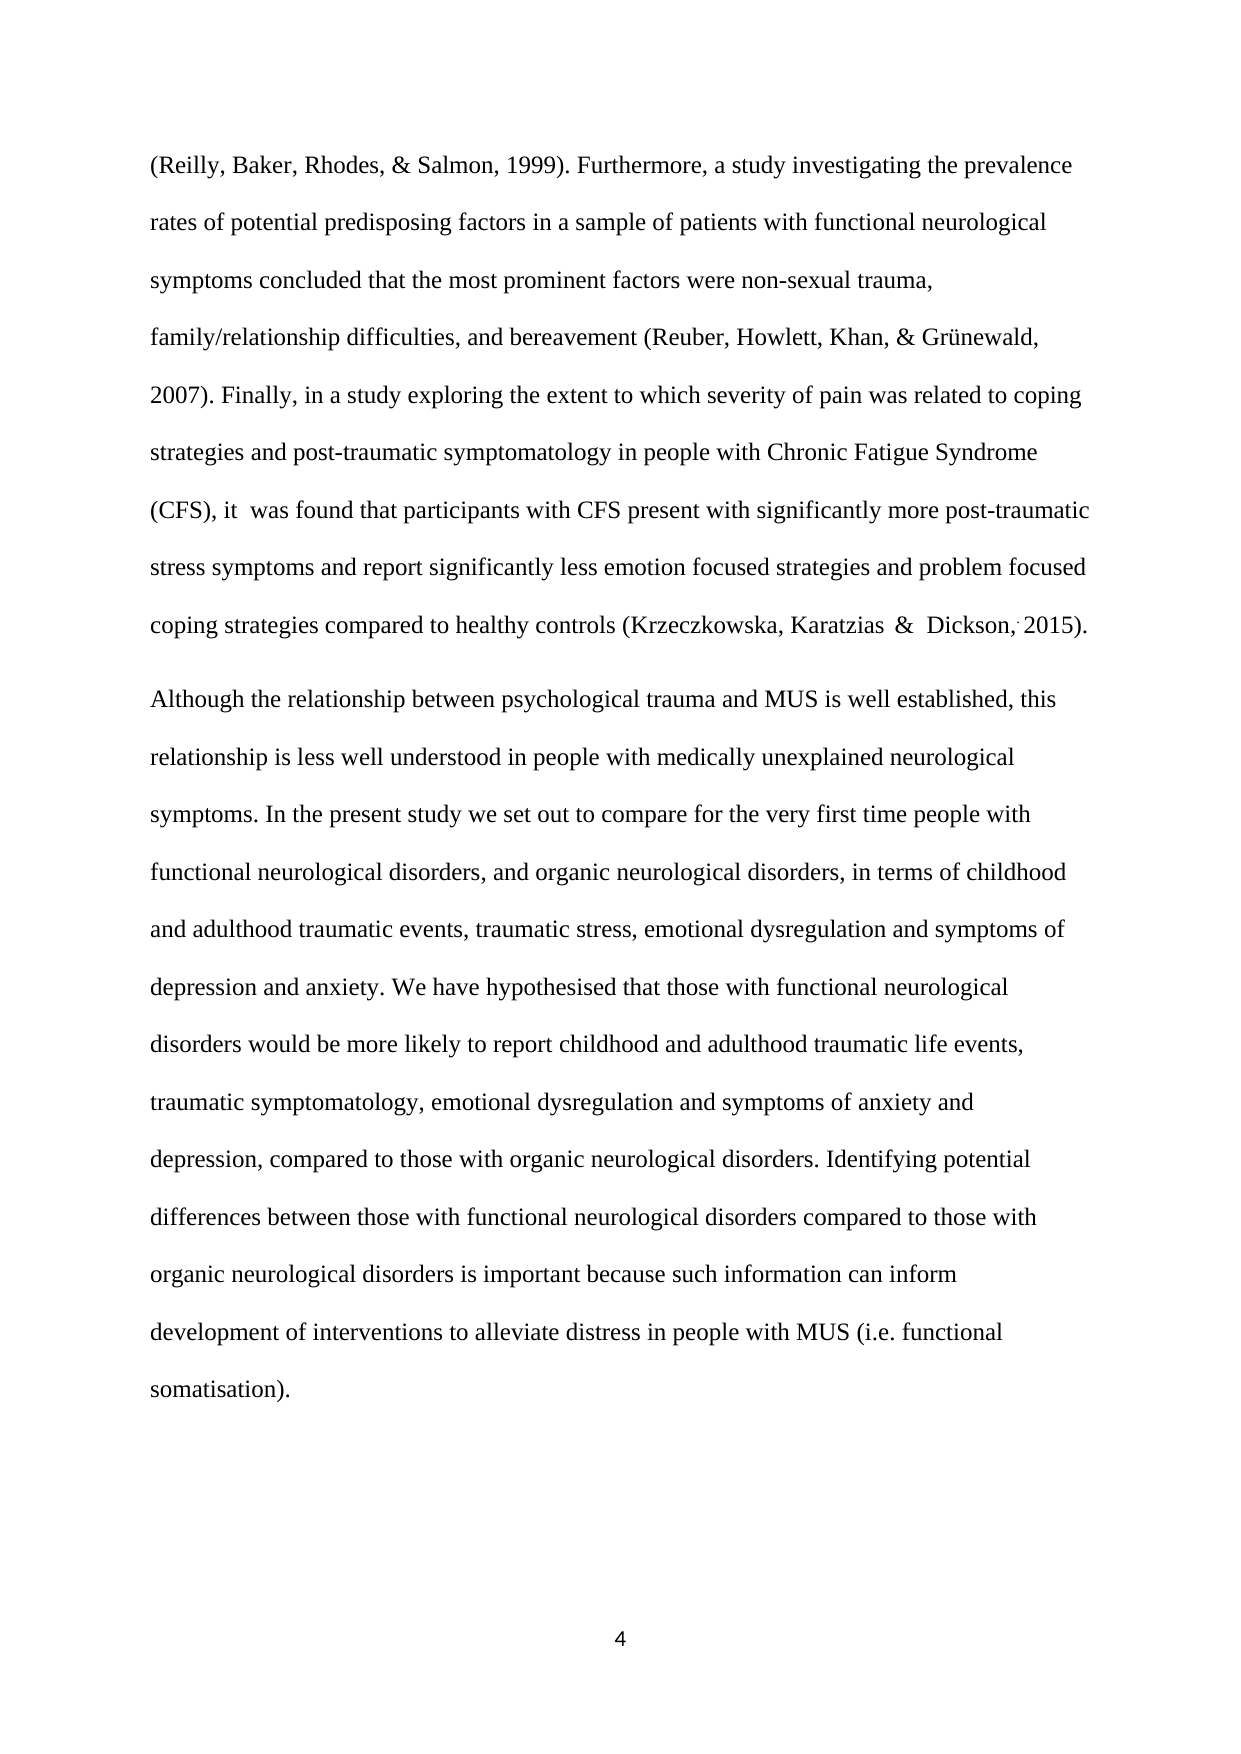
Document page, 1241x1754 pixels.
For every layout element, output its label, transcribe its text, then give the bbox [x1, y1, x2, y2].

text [150, 150, 1090, 639]
text Although the relationship between psychological trauma and MUS is well established, this relationship is less well understood in people with medically unexplained neurological symptoms. In the present study we set out to compare for the very first time people with functional neurological disorders, and organic neurological disorders, in terms of childhood and adulthood traumatic events, traumatic stress, emotional dysregulation and symptoms of depression and anxiety. We have hypothesised that those with functional neurological disorders would be more likely to report childhood and adulthood traumatic life events, traumatic symptomatology, emotional dysregulation and symptoms of anxiety and depression, compared to those with organic neurological disorders. Identifying potential differences between those with functional neurological disorders compared to those with organic neurological disorders is important because such information can inform development of interventions to alleviate distress in people with MUS (i.e. functional somatisation). [150, 684, 1090, 1403]
